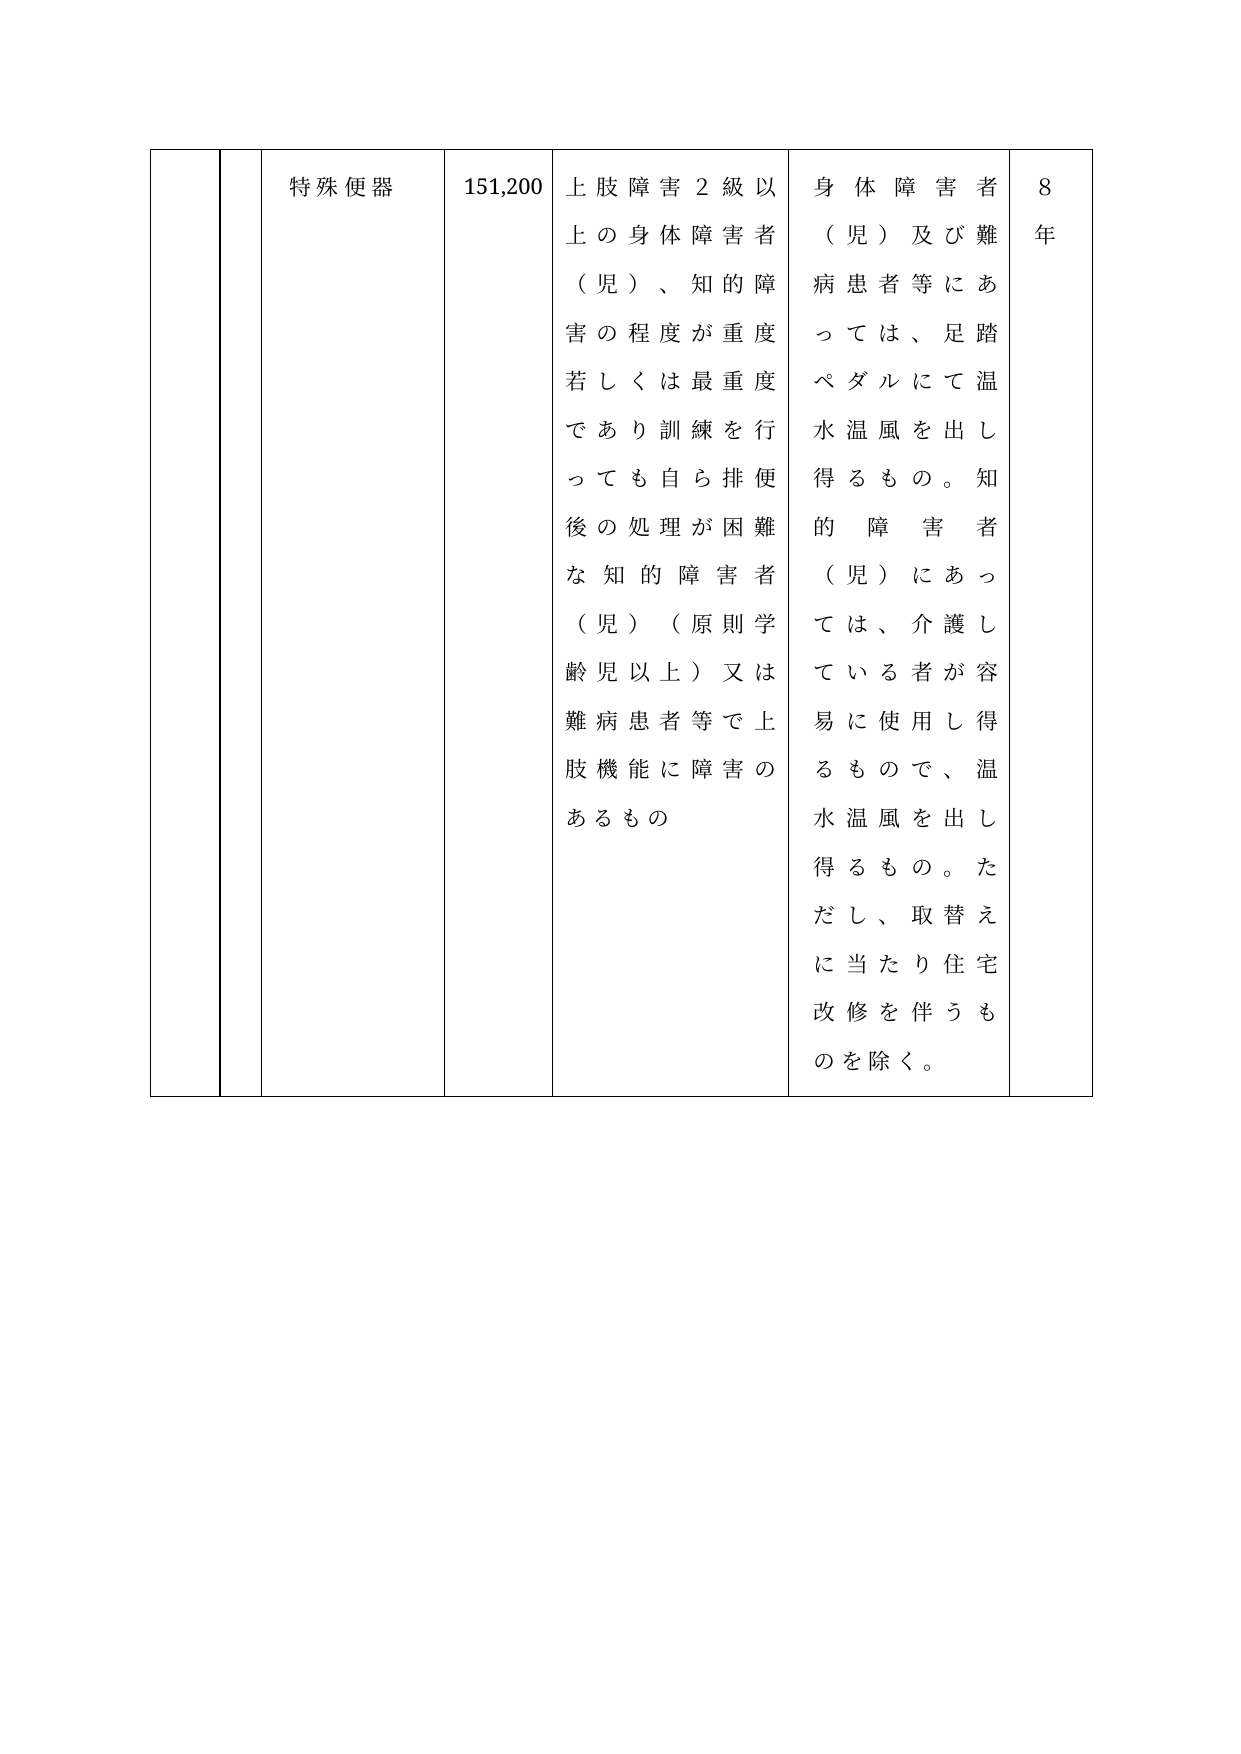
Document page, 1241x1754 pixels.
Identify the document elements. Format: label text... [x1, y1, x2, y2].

table_cell ８年 [1010, 150, 1092, 1096]
table_cell 上肢障害２級以上の身体障害者（児）、知的障害の程度が重度若しくは最重度であり訓練を行っても自ら排便後の処理が困難な知的障害者（児）（原則学齢児以上）又は難病患者等で上肢機能に障害のあるもの [553, 150, 788, 1096]
table_cell 特殊便器 [262, 150, 444, 1096]
table_cell 151,200 [445, 150, 552, 1096]
table_cell 身体障害者（児）及び難病患者等にあっては、足踏ペダルにて温水温風を出し得るもの。知的障害者（児）にあっては、介護している者が容易に使用し得るもので、温水温風を出し得るもの。ただし、取替えに当たり住宅改修を伴うものを除く。 [789, 150, 1009, 1096]
